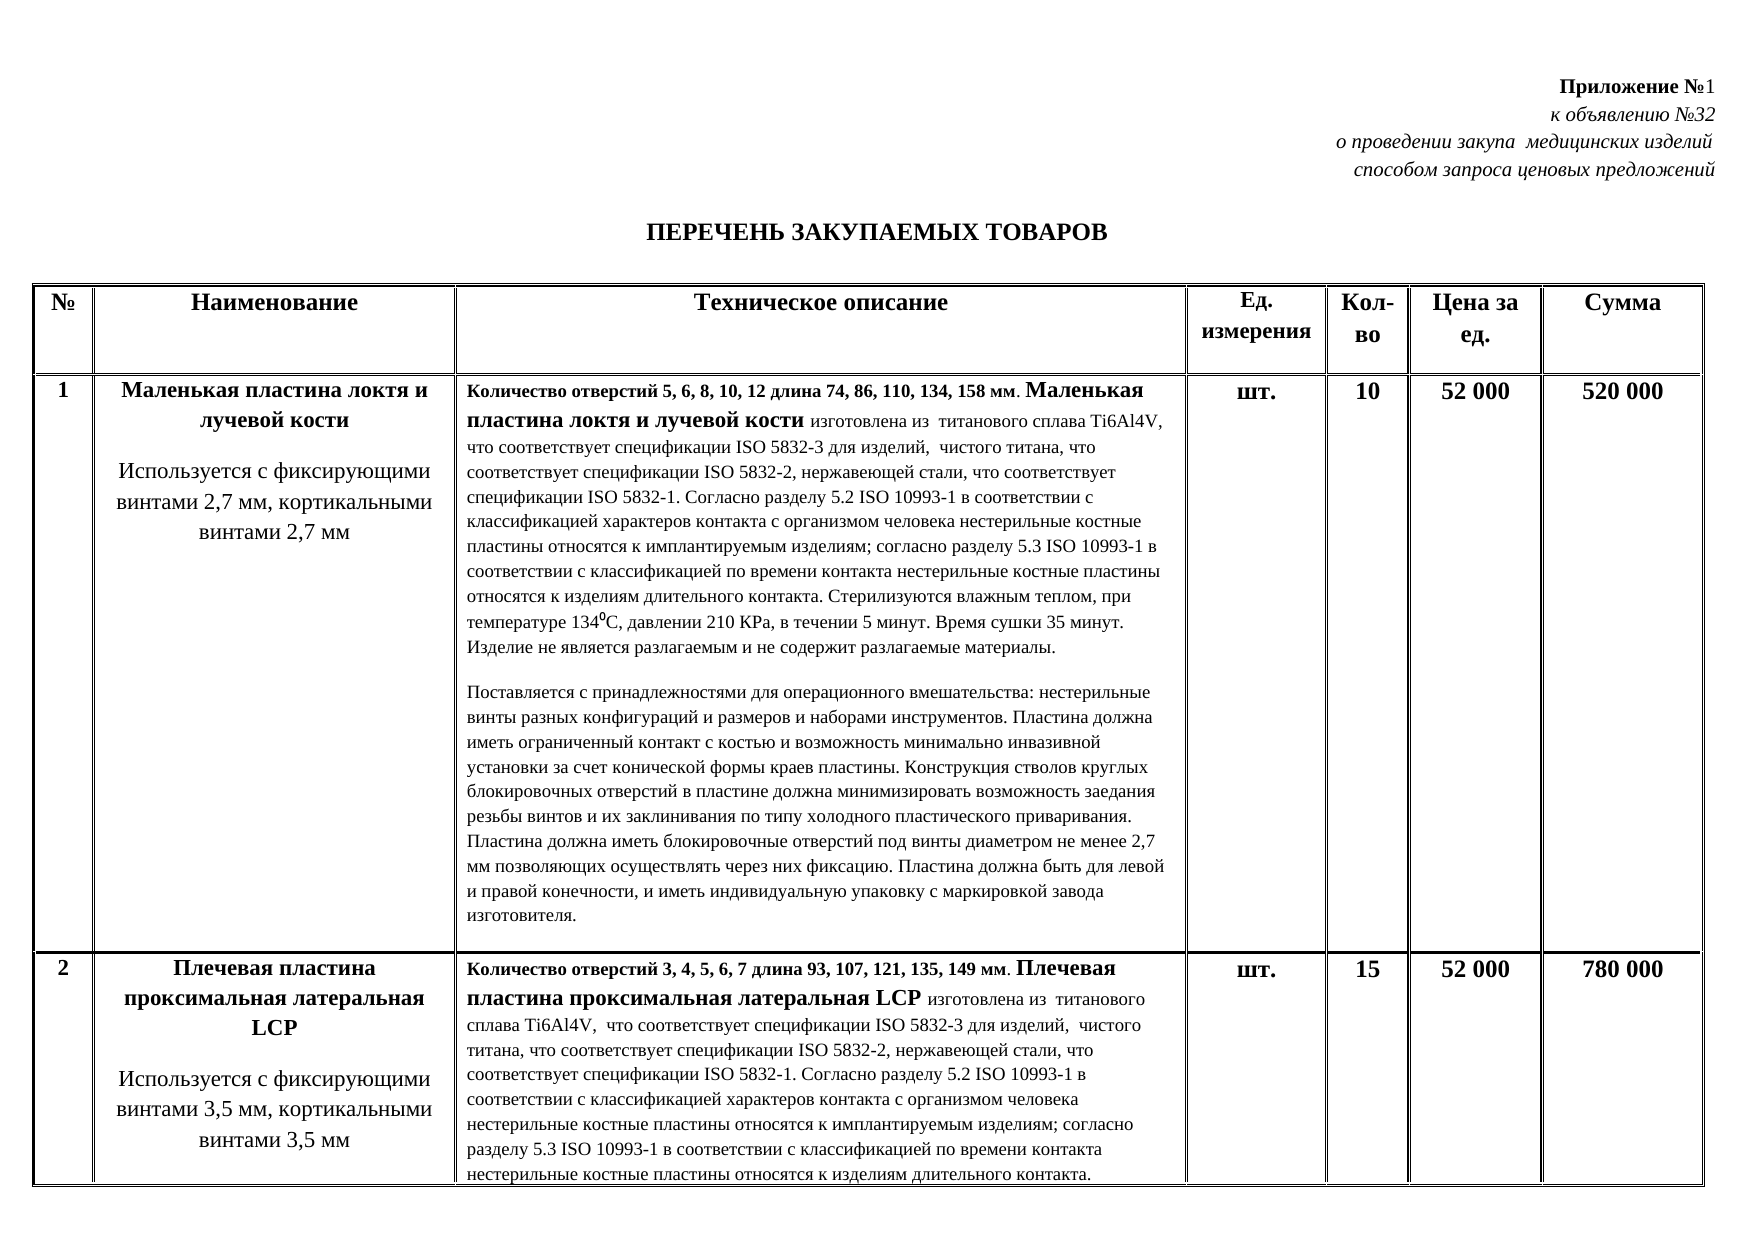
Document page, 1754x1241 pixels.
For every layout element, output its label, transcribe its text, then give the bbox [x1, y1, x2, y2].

table_header Ед. измерения [1186, 284, 1326, 373]
table_cell шт. [1188, 376, 1325, 951]
table_cell шт. [1186, 951, 1326, 1184]
text о проведении закупа медицинских изделий [708, 129, 1715, 153]
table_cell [455, 951, 1186, 1184]
text способом запроса ценовых предложений [708, 157, 1715, 181]
text ПЕРЕЧЕНЬ ЗАКУПАЕМЫХ ТОВАРОВ [44, 217, 1710, 246]
table_cell 52 000 [1409, 953, 1542, 1184]
table_cell 1 [35, 373, 92, 951]
table_cell 2 [33, 951, 93, 1184]
table_cell 10 [1328, 376, 1407, 951]
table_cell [94, 954, 455, 1184]
table_header Кол-во [1326, 284, 1409, 373]
table_header Цена за ед. [1409, 286, 1542, 373]
table_cell 52 000 [1411, 376, 1540, 951]
text Приложение №1 [708, 74, 1715, 98]
table_cell Количество отверстий 5, 6, 8, 10, 12 длина 74, 86, 110, 134, 158 мм. Маленькая пластина локтя и лучевой кости изготовлена из титанового сплава Ti6Al4V, что соответствует спецификации ISO 5832-3 для изделий, чистого титана, что соответствует спецификации ISO 5832-2, нержавеющей стали, что соответствует спецификации ISO 5832-1. Согласно разделу 5.2 ISO 10993-1 в соответствии с классификацией характеров контакта с организмом человека нестерильные костные пластины относятся к имплантируемым изделиям; согласно разделу 5.3 ISO 10993-1 в соответствии с классификацией по времени контакта нестерильные костные пластины относятся к изделиям длительного контакта. Стерилизуются влажным теплом, при температуре 134⁰С, давлении 210 КРа, в течении 5 минут. Время сушки 35 минут. Изделие не является разлагаемым и не содержит разлагаемые материалы. Поставляется с принадлежностями для операционного вмешательства: нестерильные винты разных конфигураций и размеров и наборами инструментов. Пластина должна иметь ограниченный контакт с костью и возможность минимально инвазивной установки за счет конической формы краев пластины. Конструкция стволов круглых блокировочных отверстий в пластине должна минимизировать возможность заедания резьбы винтов и их заклинивания по типу холодного пластического приваривания. Пластина должна иметь блокировочные отверстий под винты диаметром не менее 2,7 мм позволяющих осуществлять через них фиксацию. Пластина должна быть для левой и правой конечности, и иметь индивидуальную упаковку с маркировкой завода изготовителя. [457, 376, 1185, 951]
table_header Сумма [1542, 286, 1702, 373]
text к объявлению №32 [708, 101, 1715, 126]
table_header Наименование [94, 287, 455, 373]
table_header № [35, 287, 93, 373]
table_cell Маленькая пластина локтя и лучевой кости Используется с фиксирующими винтами 2,7 мм, кортикальными винтами 2,7 мм [95, 376, 454, 951]
table_cell 15 [1326, 951, 1409, 1184]
table_header Техническое описание [455, 284, 1186, 373]
table_cell 520 000 [1544, 373, 1702, 951]
table_cell 780 000 [1542, 951, 1704, 1184]
